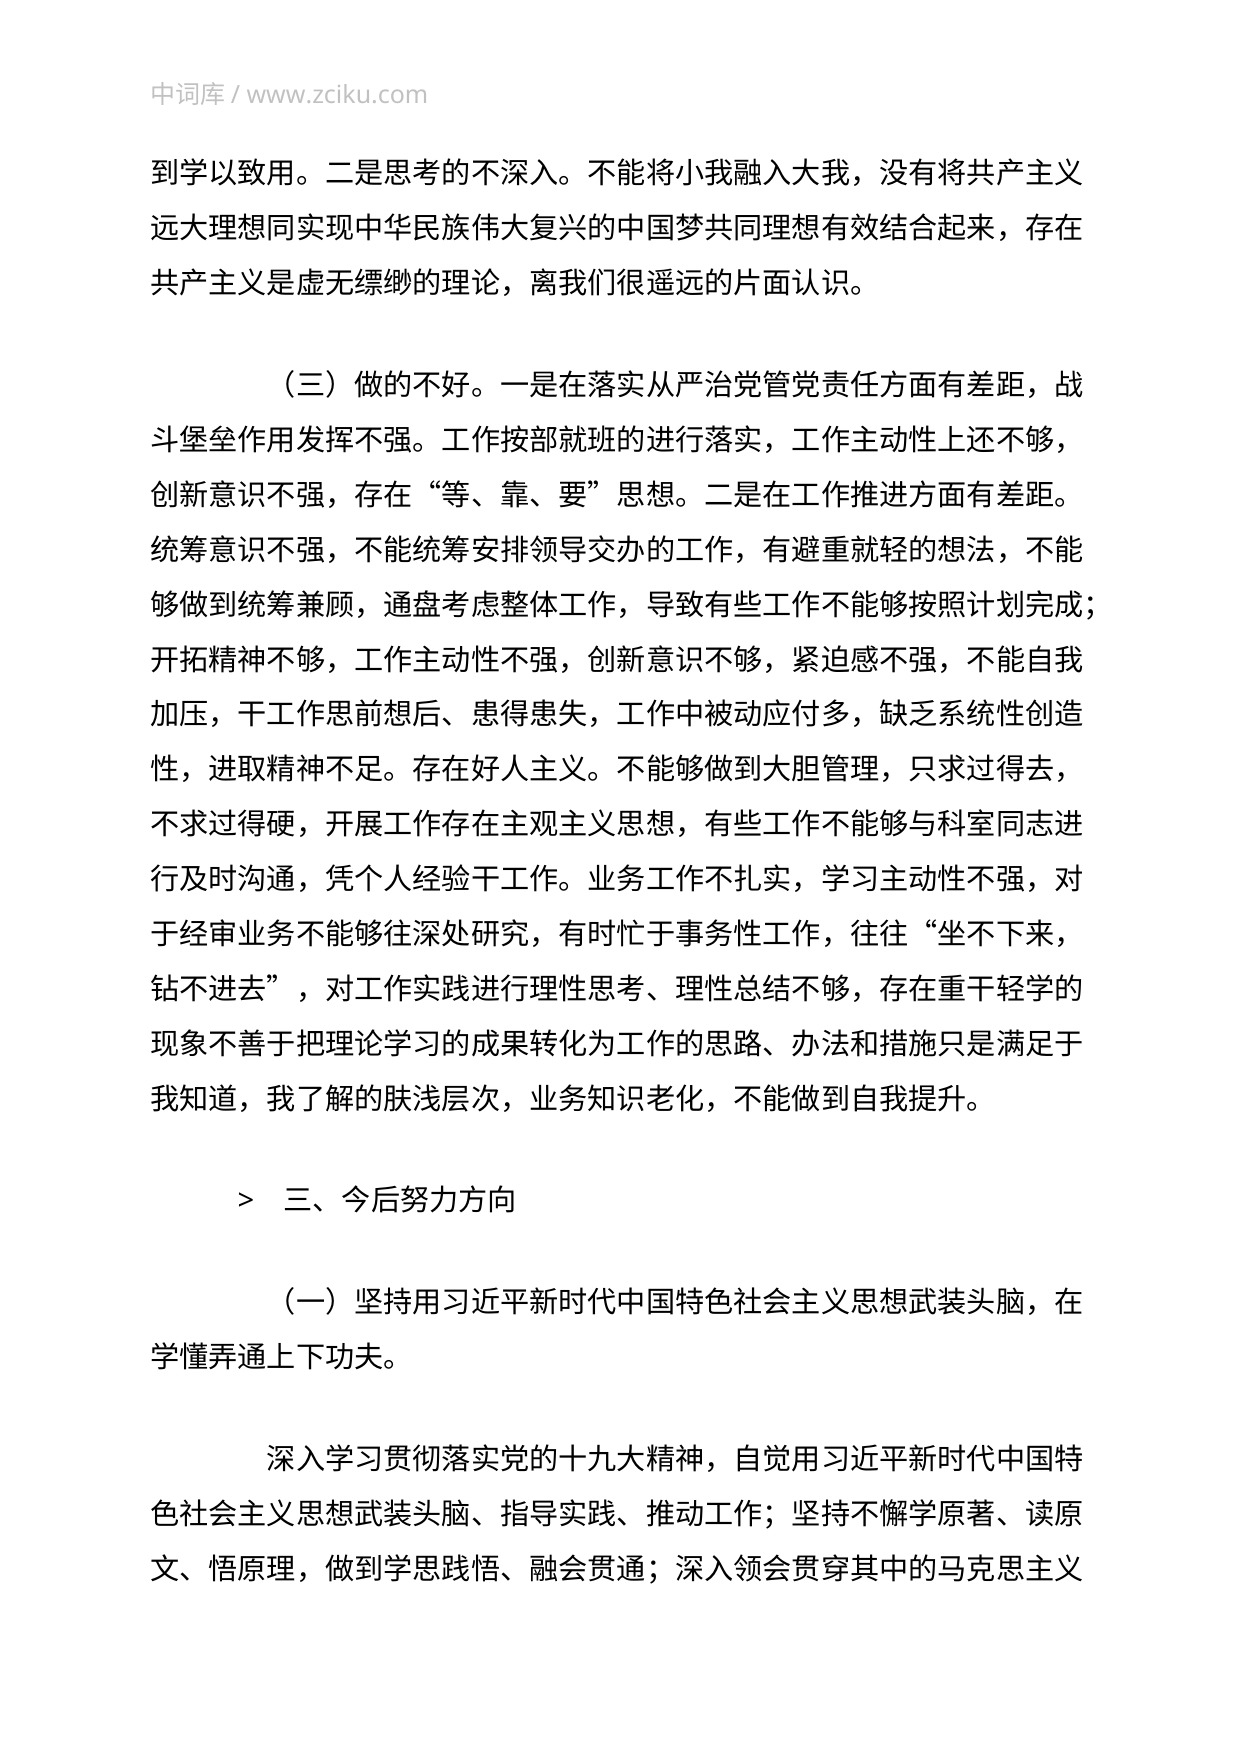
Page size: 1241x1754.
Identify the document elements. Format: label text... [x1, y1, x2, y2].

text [150, 150, 1090, 302]
text （一）坚持用习近平新时代中国特色社会主义思想武装头脑，在学懂弄通上下功夫。 [150, 1279, 1090, 1376]
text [150, 1436, 1090, 1588]
text （三）做的不好。一是在落实从严治党管党责任方面有差距，战斗堡垒作用发挥不强。工作按部就班的进行落实，工作主动性上还不够，创新意识不强，存在“等、靠、要”思想。二是在工作推进方面有差距。统筹意识不强，不能统筹安排领导交办的工作，有避重就轻的想法，不能够做到统筹兼顾，通盘考虑整体工作，导致有些工作不能够按照计划完成；开拓精神不够，工作主动性不强，创新意识不够，紧迫感不强，不能自我加压，干工作思前想后、患得患失，工作中被动应付多，缺乏系统性创造性，进取精神不足。存在好人主义。不能够做到大胆管理，只求过得去，不求过得硬，开展工作存在主观主义思想，有些工作不能够与科室同志进行及时沟通，凭个人经验干工作。业务工作不扎实，学习主动性不强，对于经审业务不能够往深处研究，有时忙于事务性工作，往往“坐不下来，钻不进去”，对工作实践进行理性思考、理性总结不够，存在重干轻学的现象不善于把理论学习的成果转化为工作的思路、办法和措施只是满足于我知道，我了解的肤浅层次，业务知识老化，不能做到自我提升。 [150, 362, 1090, 1117]
text > 三、今后努力方向 [150, 1177, 1090, 1219]
